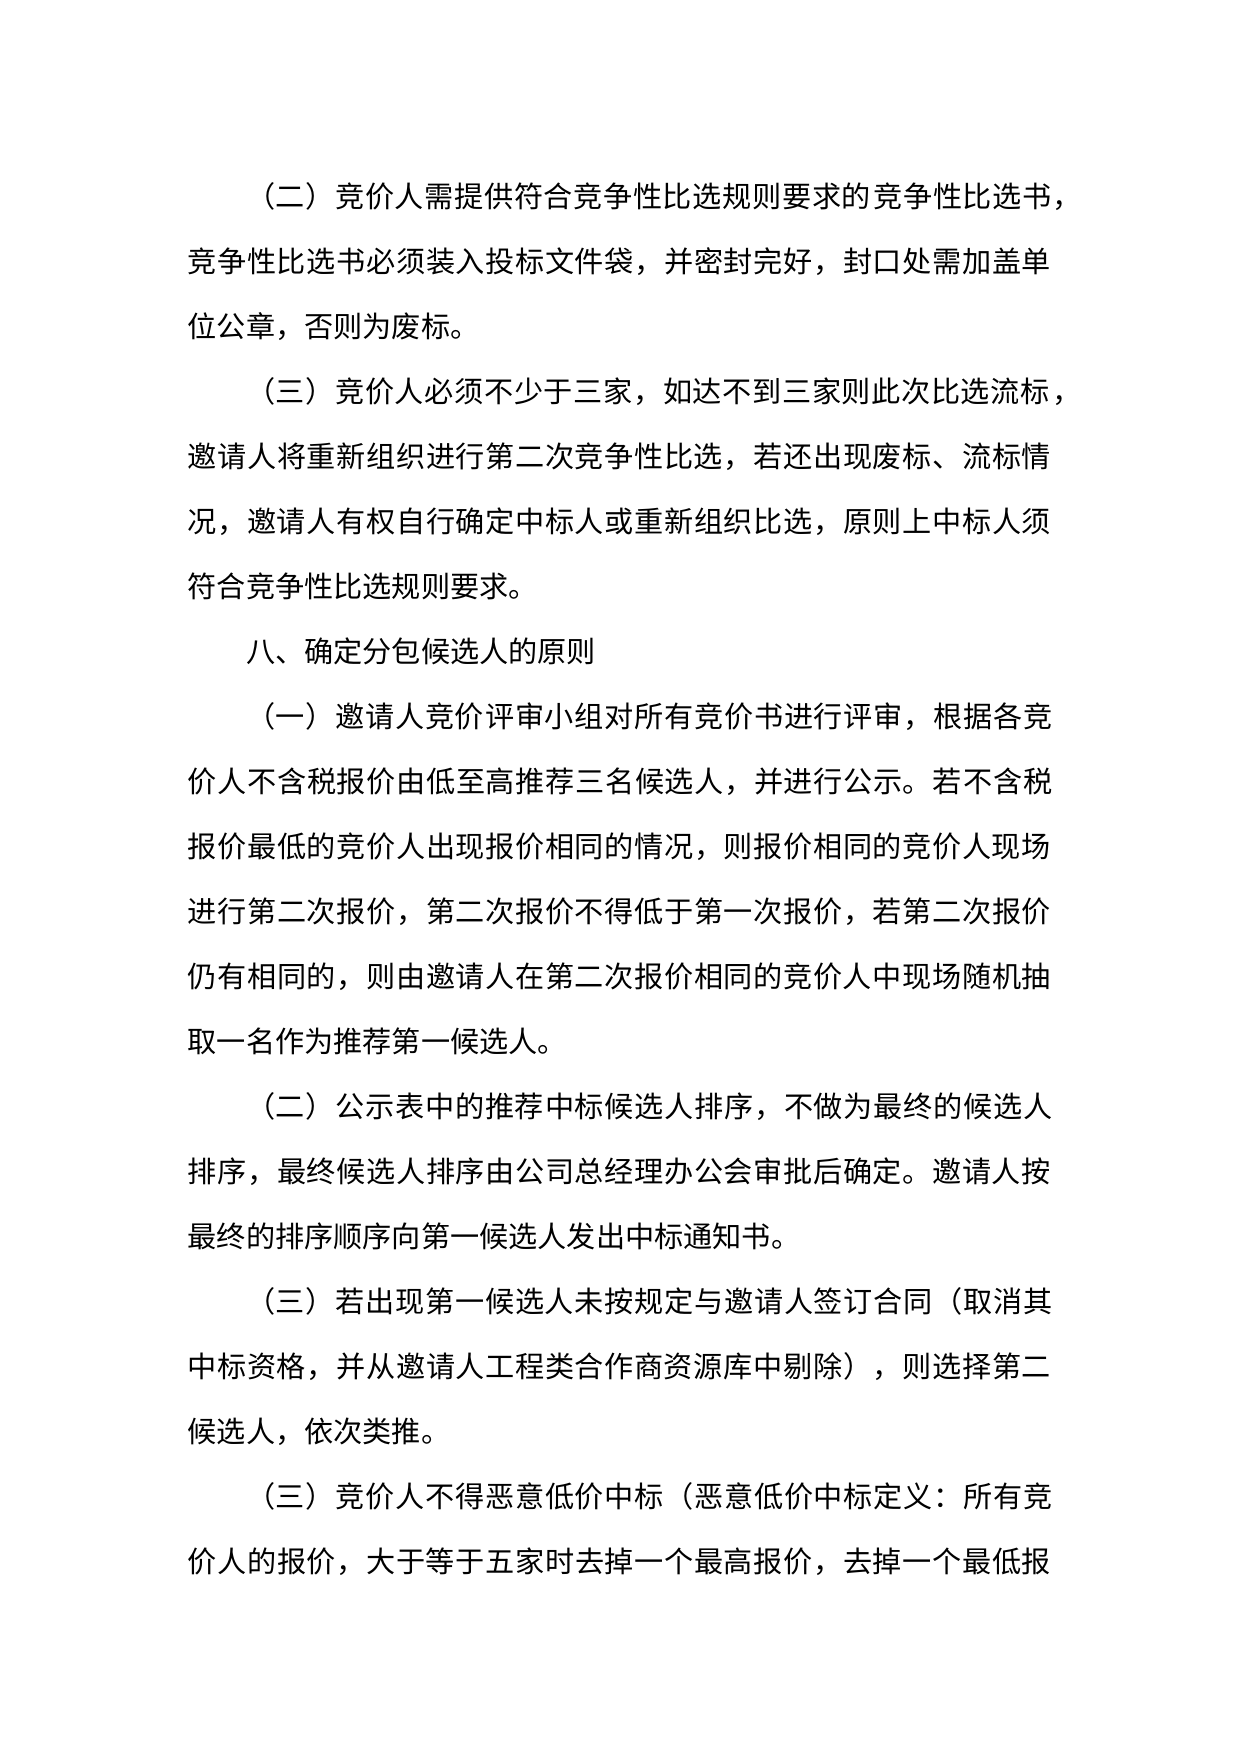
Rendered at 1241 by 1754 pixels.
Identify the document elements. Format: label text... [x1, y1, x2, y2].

text （二）竞价人需提供符合竞争性比选规则要求的竞争性比选书，竞争性比选书必须装入投标文件袋，并密封完好，封口处需加盖单位公章，否则为废标。 [187, 162, 1053, 357]
text （一）邀请人竞价评审小组对所有竞价书进行评审，根据各竞价人不含税报价由低至高推荐三名候选人，并进行公示。若不含税报价最低的竞价人出现报价相同的情况，则报价相同的竞价人现场进行第二次报价，第二次报价不得低于第一次报价，若第二次报价仍有相同的，则由邀请人在第二次报价相同的竞价人中现场随机抽取一名作为推荐第一候选人。 [187, 682, 1053, 1072]
text （三）若出现第一候选人未按规定与邀请人签订合同（取消其中标资格，并从邀请人工程类合作商资源库中剔除），则选择第二候选人，依次类推。 [187, 1267, 1053, 1462]
text （三）竞价人必须不少于三家，如达不到三家则此次比选流标，邀请人将重新组织进行第二次竞争性比选，若还出现废标、流标情况，邀请人有权自行确定中标人或重新组织比选，原则上中标人须符合竞争性比选规则要求。 [187, 357, 1053, 617]
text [187, 1462, 1053, 1592]
text 八、确定分包候选人的原则 [187, 617, 1053, 682]
text （二）公示表中的推荐中标候选人排序，不做为最终的候选人排序，最终候选人排序由公司总经理办公会审批后确定。邀请人按最终的排序顺序向第一候选人发出中标通知书。 [187, 1072, 1053, 1267]
